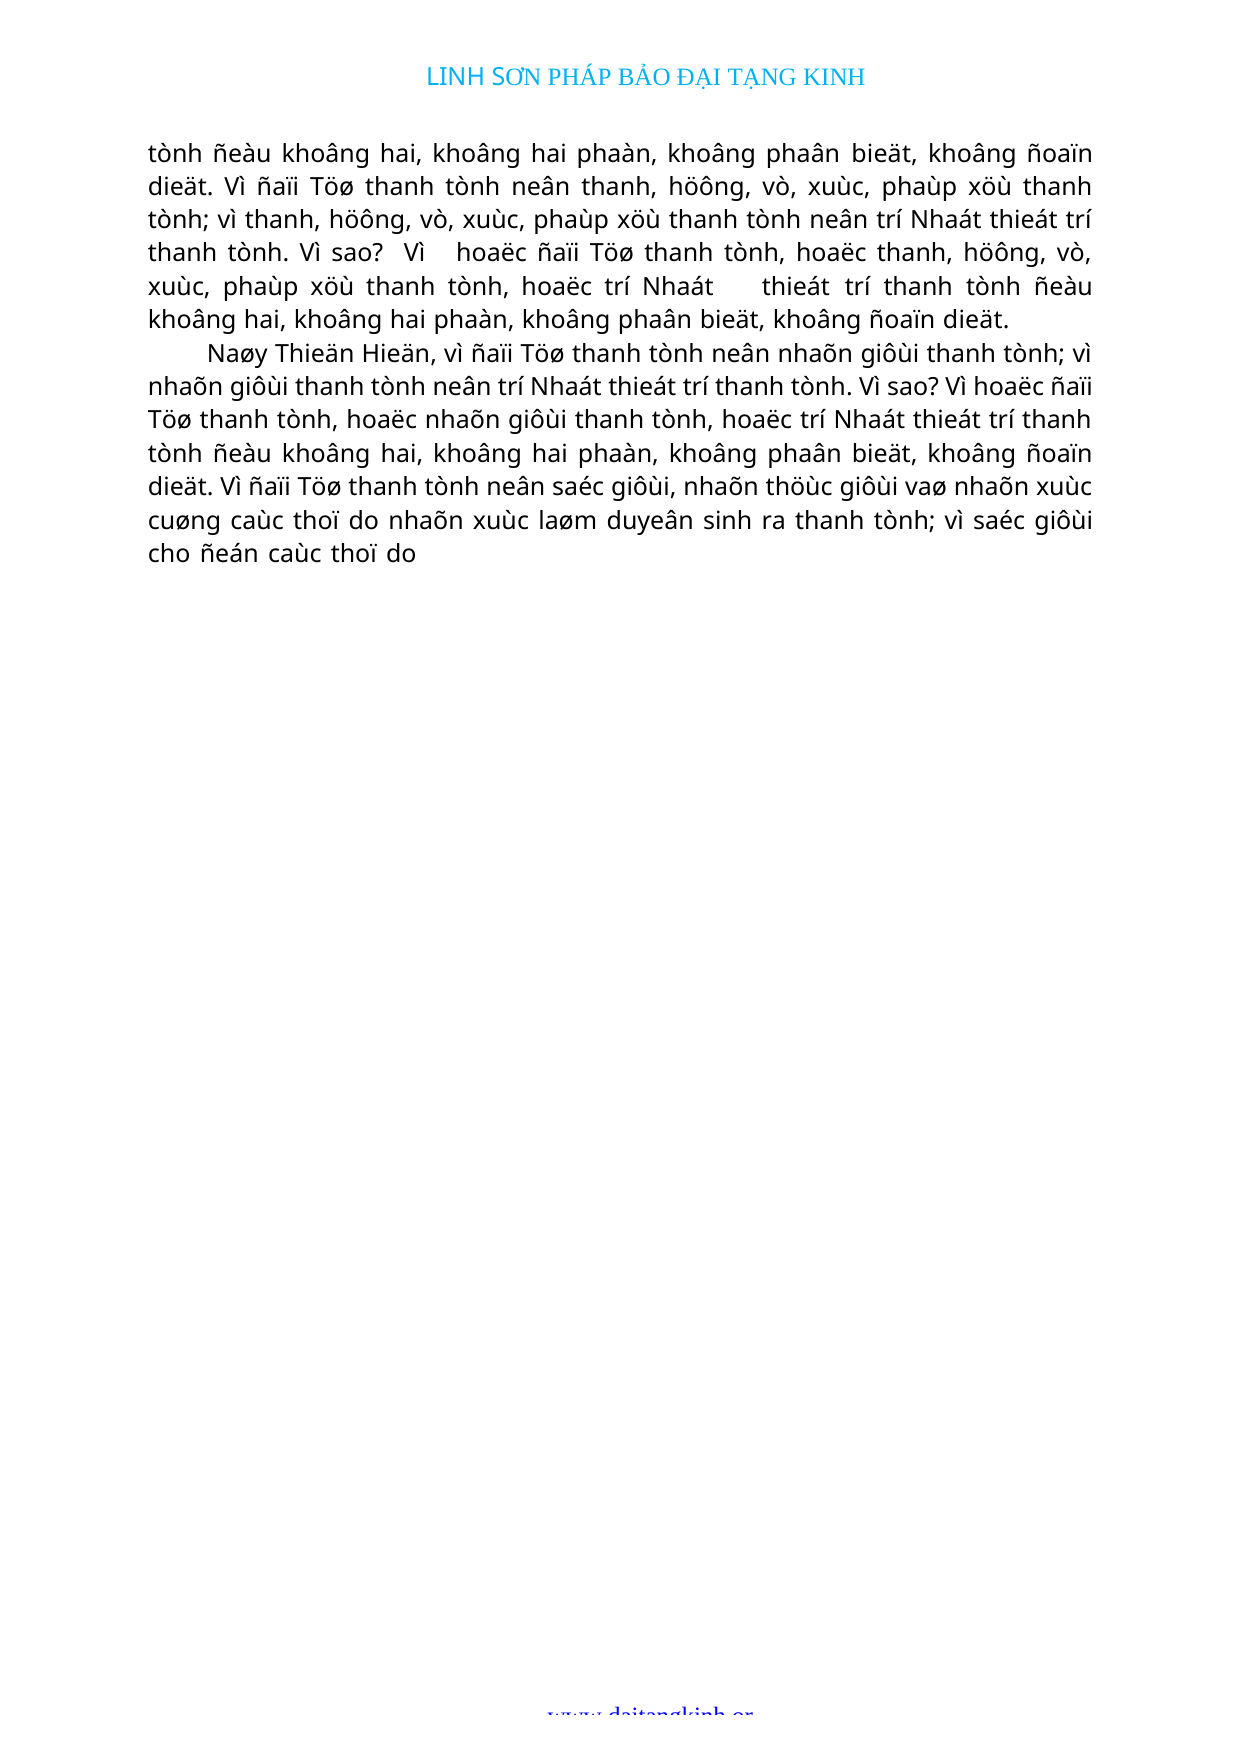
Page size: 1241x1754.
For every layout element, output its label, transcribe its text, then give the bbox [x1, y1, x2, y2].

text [148, 135, 1093, 336]
text Naøy Thieän Hieän, vì ñaïi Töø thanh tònh neân nhaõn giôùi thanh tònh; vì nhaõn giôùi thanh tònh neân trí Nhaát thieát trí thanh tònh. Vì sao? Vì hoaëc ñaïi Töø thanh tònh, hoaëc nhaõn giôùi thanh tònh, hoaëc trí Nhaát thieát trí thanh tònh ñeàu khoâng hai, khoâng hai phaàn, khoâng phaân bieät, khoâng ñoaïn dieät. Vì ñaïi Töø thanh tònh neân saéc giôùi, nhaõn thöùc giôùi vaø nhaõn xuùc cuøng caùc thoï do nhaõn xuùc laøm duyeân sinh ra thanh tònh; vì saéc giôùi cho ñeán caùc thoï do [148, 336, 1093, 570]
